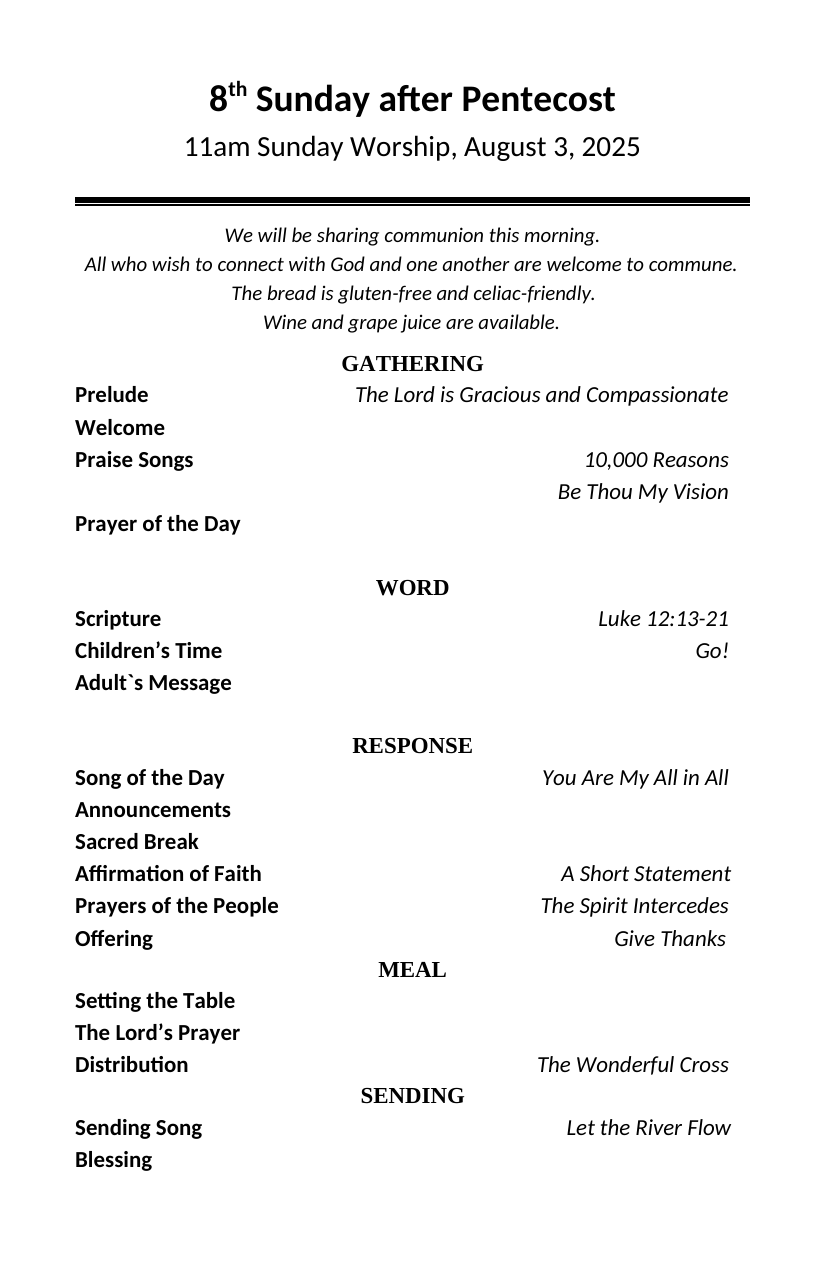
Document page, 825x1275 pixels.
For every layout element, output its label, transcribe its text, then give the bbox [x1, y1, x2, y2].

text MEAL [75, 956, 750, 982]
text WORD [75, 573, 750, 600]
text We will be sharing communion this morning. [75, 222, 750, 247]
text Distribution The Wonderful Cross [75, 1050, 750, 1078]
text Adult`s Message [75, 668, 750, 696]
text RESPONSE [75, 732, 750, 759]
text Offering Give Thanks [75, 924, 750, 952]
text Announcements [75, 795, 750, 823]
text Setting the Table [75, 986, 750, 1014]
text Children’s Time Go! [75, 636, 750, 664]
text Song of the Day You Are My All in All [75, 763, 750, 791]
text Affirmation of Faith A Short Statement [75, 859, 750, 887]
text 8th Sunday after Pentecost [75, 75, 750, 121]
text SENDING [75, 1083, 750, 1109]
text Sending Song Let the River Flow [75, 1113, 750, 1141]
text Sacred Break [75, 827, 750, 855]
text Scripture Luke 12:13-21 [75, 604, 750, 632]
text All who wish to connect with God and one another are welcome to commune. [75, 251, 750, 276]
text Praise Songs 10,000 Reasons [75, 445, 750, 473]
text The bread is gluten-free and celiac-friendly. [75, 280, 750, 306]
text Prayer of the Day [75, 509, 750, 537]
text Blessing [75, 1145, 750, 1173]
text The Lord’s Prayer [75, 1018, 750, 1046]
text Be Thou My Vision [75, 477, 750, 505]
text Welcome [75, 413, 750, 441]
text Prayers of the People The Spirit Intercedes [75, 891, 750, 919]
text Wine and grape juice are available. [75, 309, 750, 335]
text GATHERING [75, 350, 750, 377]
text 11am Sunday Worship, August 3, 2025 [75, 128, 750, 163]
text Prelude The Lord is Gracious and Compassionate [75, 380, 750, 408]
